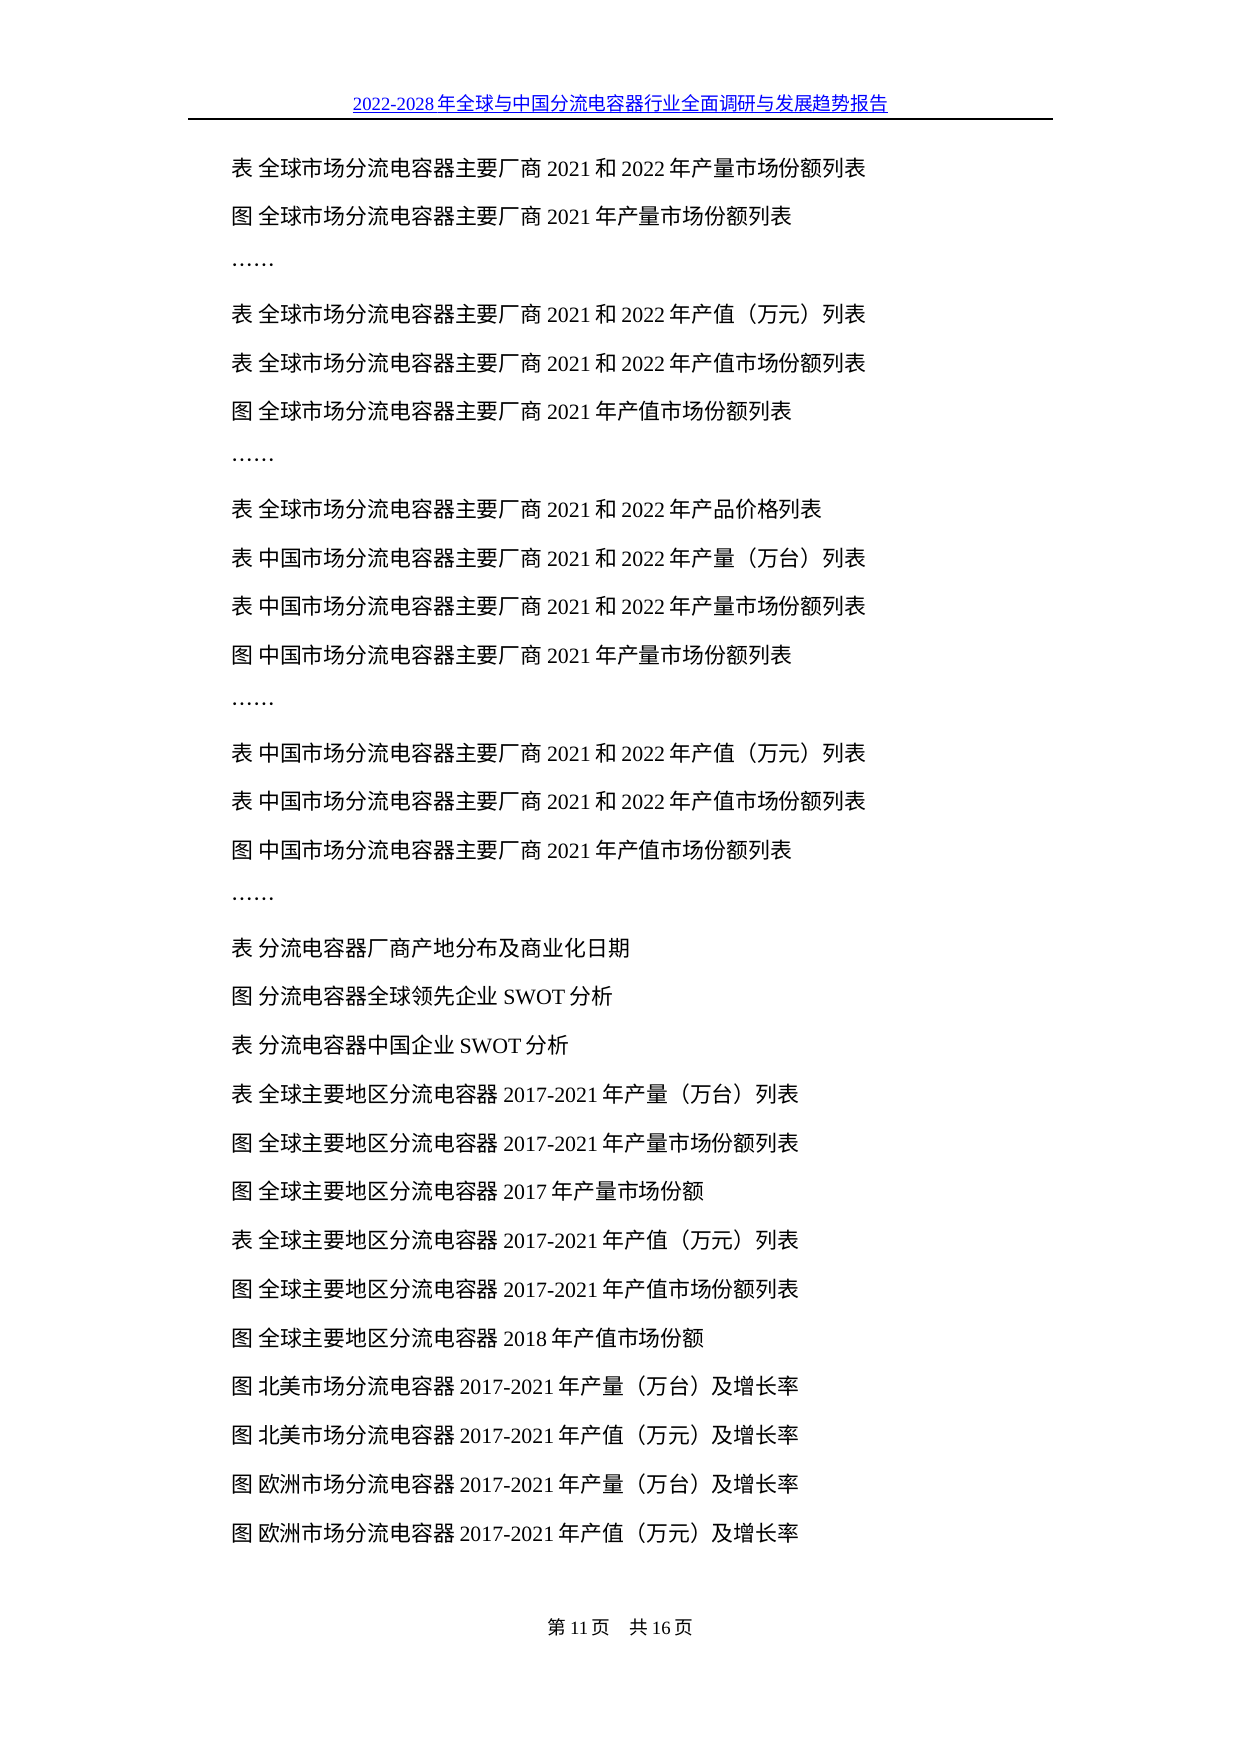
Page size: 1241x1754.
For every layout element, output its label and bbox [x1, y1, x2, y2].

text [187, 150, 1053, 1548]
